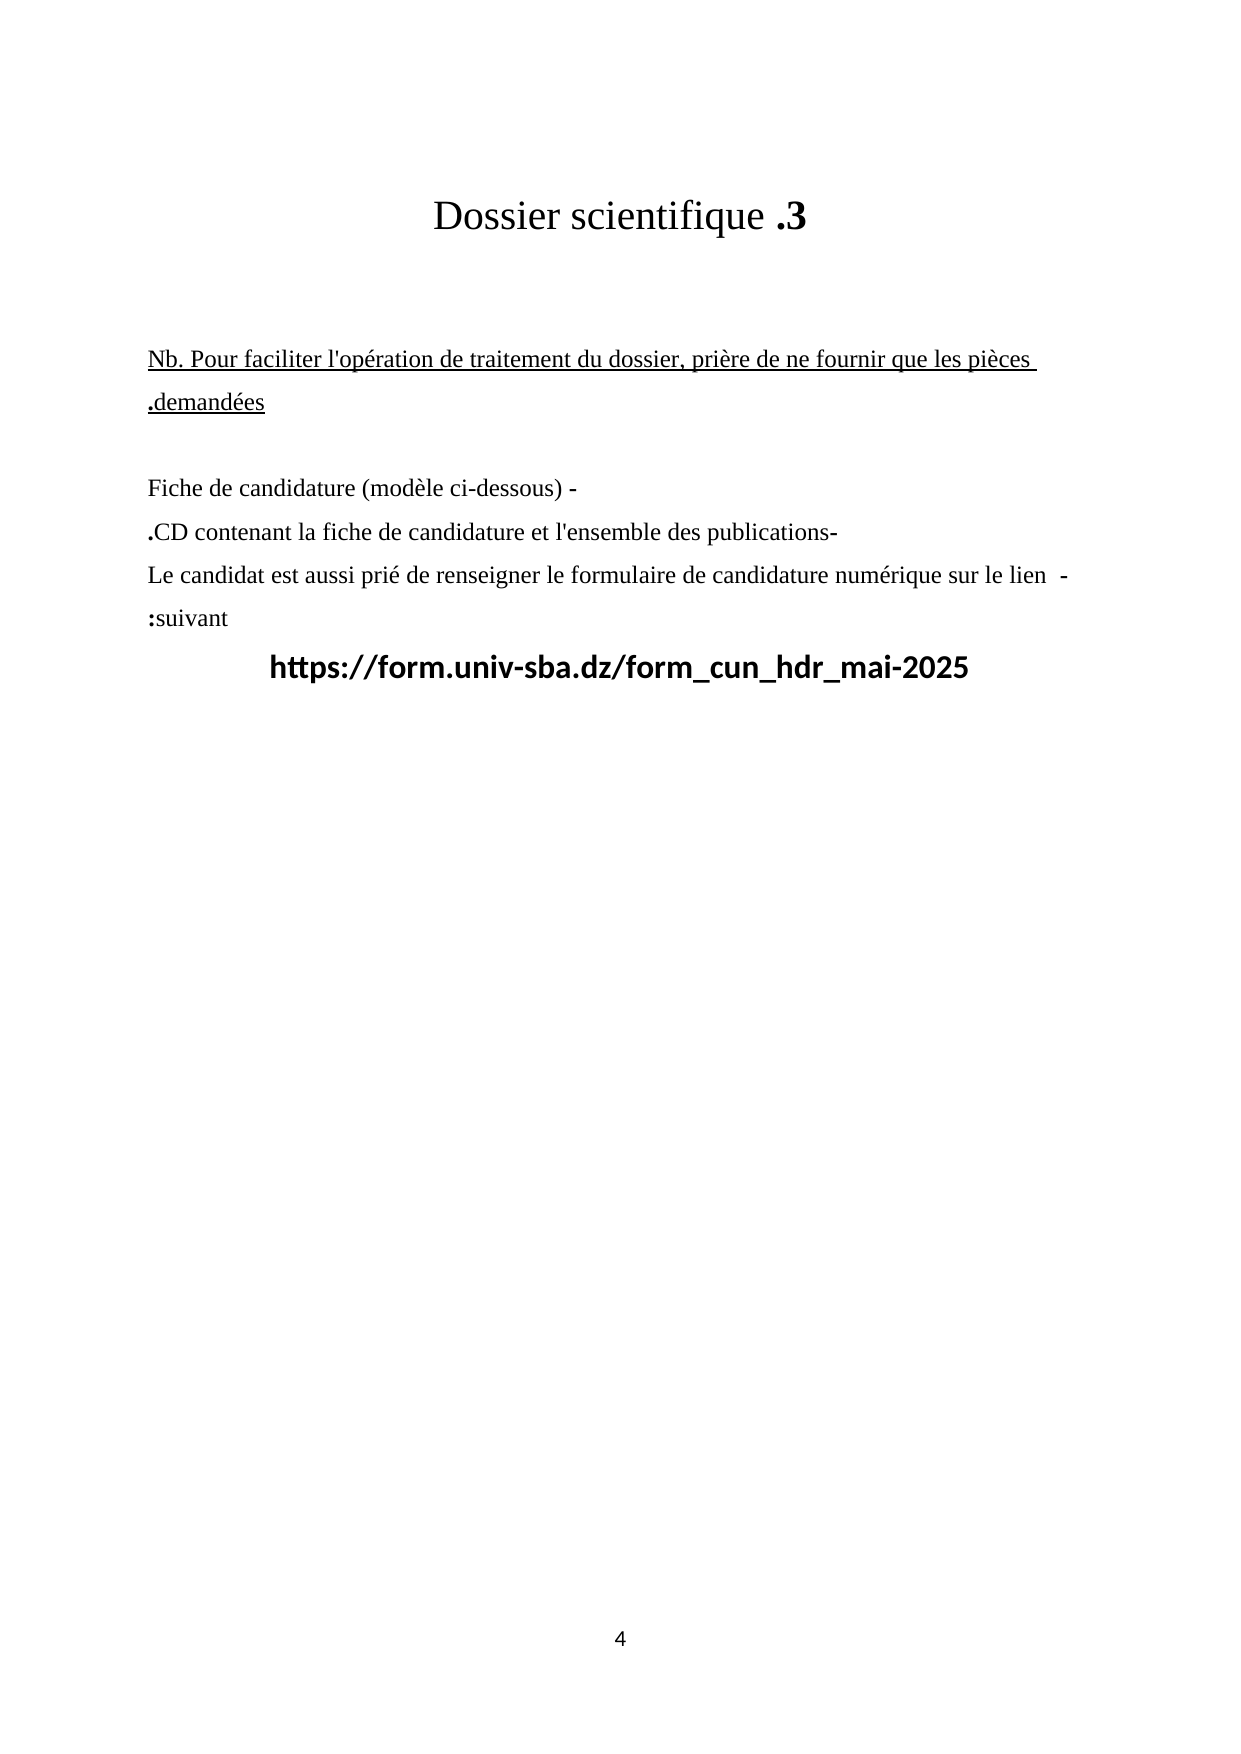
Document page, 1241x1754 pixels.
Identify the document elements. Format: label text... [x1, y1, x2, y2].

text 3. Dossier scientifique [148, 191, 1093, 239]
text Nb. Pour faciliter l'opération de traitement du dossier, prière de ne fournir que les pièces demandées. [148, 344, 1093, 416]
text https://form.univ-sba.dz/form_cun_hdr_mai-2025 [148, 646, 1093, 687]
text -CD contenant la fiche de candidature et l'ensemble des publications. [148, 517, 1093, 545]
text - Le candidat est aussi prié de renseigner le formulaire de candidature numérique sur le lien suivant: [148, 560, 1093, 632]
text - Fiche de candidature (modèle ci-dessous) [148, 473, 1093, 502]
